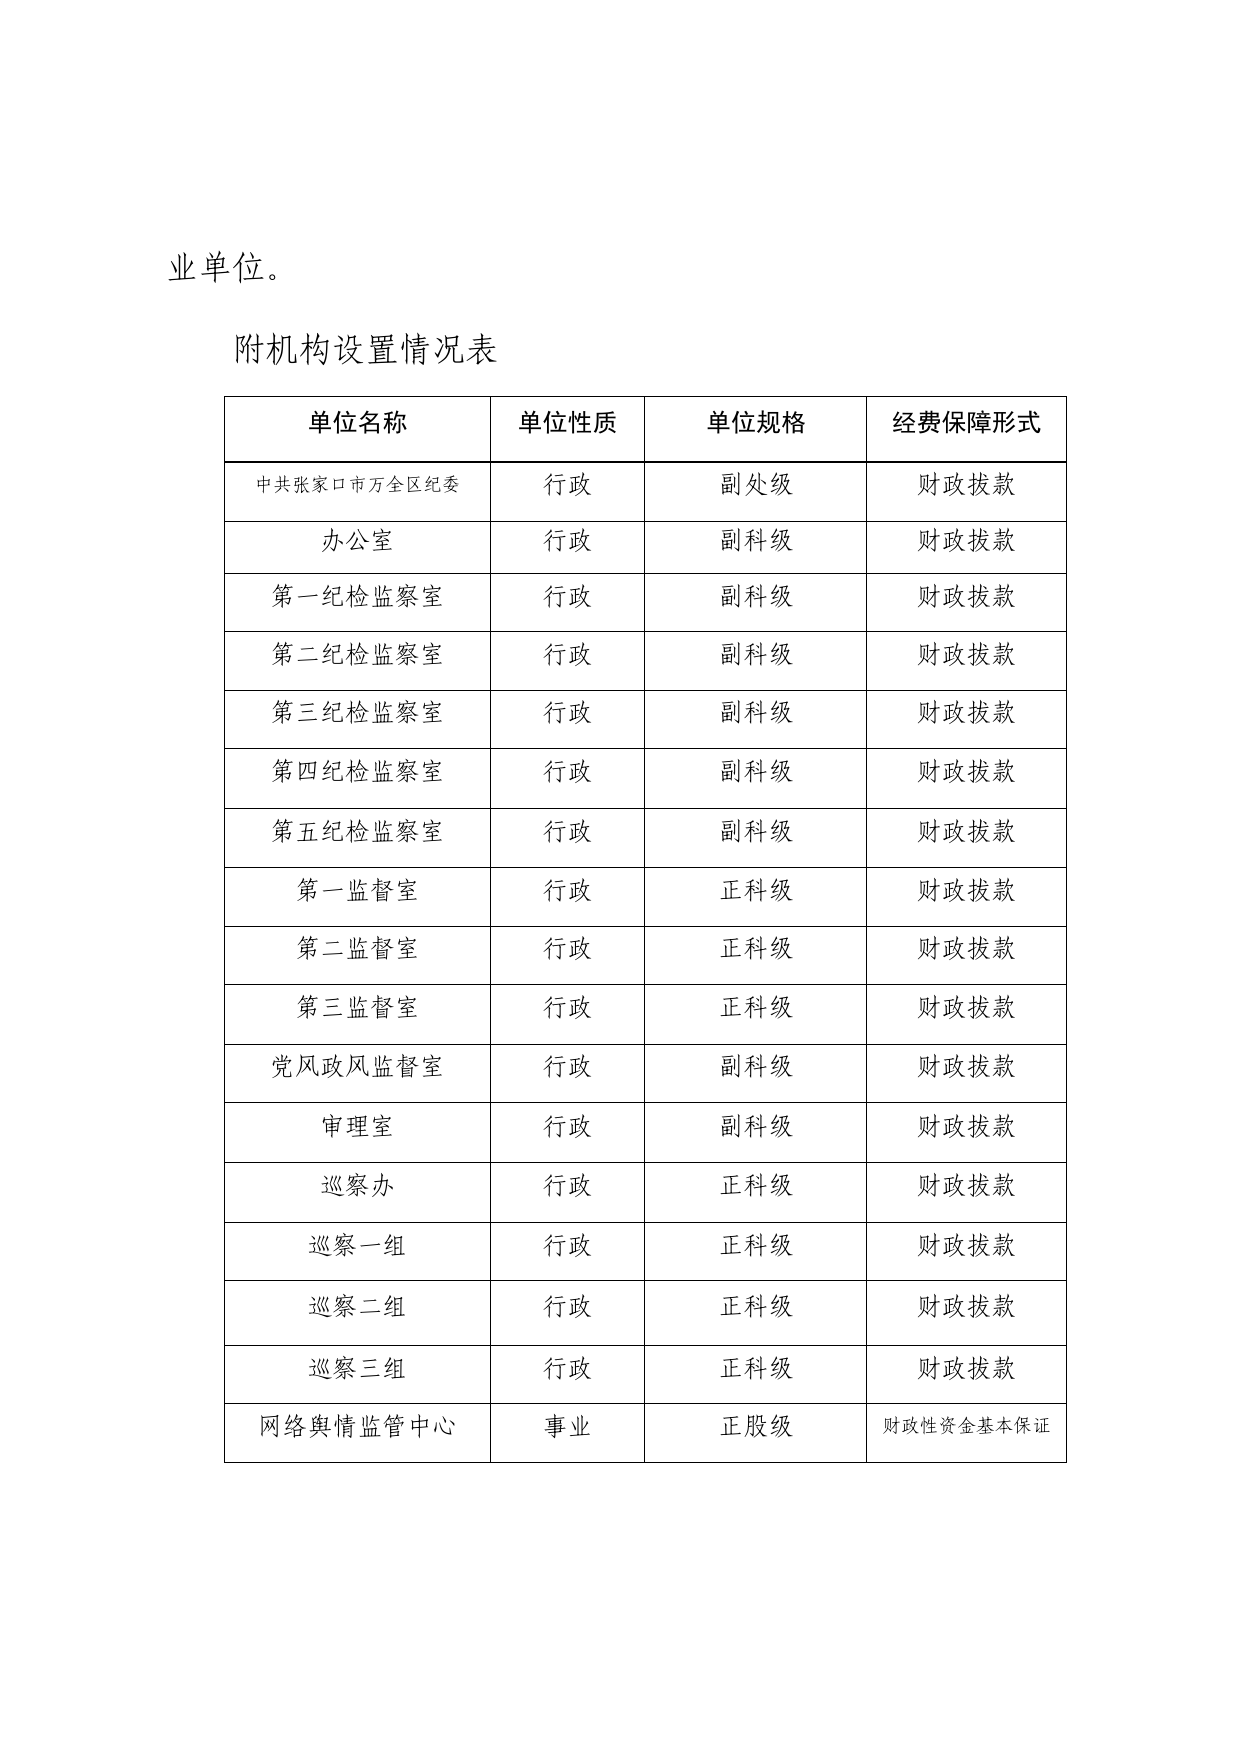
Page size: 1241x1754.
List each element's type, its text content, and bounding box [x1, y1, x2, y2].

table_cell 财政拔款 [867, 749, 1066, 807]
table_cell 办公室 [225, 522, 490, 573]
table_cell 网络舆情监管中心 [225, 1404, 490, 1462]
table_header 单位性质 [491, 397, 644, 461]
table_cell 巡察三组 [225, 1346, 490, 1403]
table_cell 副科级 [645, 749, 866, 807]
table_cell 行政 [491, 1103, 644, 1162]
table_cell 行政 [491, 868, 644, 926]
table_cell 财政拔款 [867, 1281, 1066, 1345]
table_cell 财政拔款 [867, 1163, 1066, 1222]
table_cell 财政拔款 [867, 1103, 1066, 1162]
table_cell 第三纪检监察室 [225, 691, 490, 748]
table_cell 行政 [491, 632, 644, 689]
table_cell 财政拔款 [867, 574, 1066, 631]
table_cell 正科级 [645, 1346, 866, 1403]
table_cell 巡察一组 [225, 1223, 490, 1280]
table_cell 第五纪检监察室 [225, 809, 490, 867]
table_cell 财政拔款 [867, 809, 1066, 867]
table_cell 行政 [491, 749, 644, 807]
table_cell 财政拔款 [867, 1346, 1066, 1403]
table_cell 副科级 [645, 691, 866, 748]
table_cell 第一监督室 [225, 868, 490, 926]
table_cell 事业 [491, 1404, 644, 1462]
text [165, 233, 1087, 298]
table_cell 审理室 [225, 1103, 490, 1162]
table_cell 正科级 [645, 868, 866, 926]
table_cell 巡察二组 [225, 1281, 490, 1345]
table_cell 正科级 [645, 1163, 866, 1222]
table_cell 财政拔款 [867, 1045, 1066, 1102]
table_cell 正科级 [645, 1223, 866, 1280]
table_cell 财政拔款 [867, 522, 1066, 573]
table_cell 财政拔款 [867, 985, 1066, 1043]
table_cell 行政 [491, 1163, 644, 1222]
table_cell 副科级 [645, 574, 866, 631]
table_cell 行政 [491, 691, 644, 748]
table_cell 财政拔款 [867, 927, 1066, 984]
table_cell 副处级 [645, 463, 866, 521]
table_cell 行政 [491, 522, 644, 573]
table_cell 财政拔款 [867, 868, 1066, 926]
table_header 单位规格 [645, 397, 866, 461]
table_cell 副科级 [645, 522, 866, 573]
table_cell 巡察办 [225, 1163, 490, 1222]
table_cell 行政 [491, 1281, 644, 1345]
table_cell 副科级 [645, 632, 866, 689]
table_header 经费保障形式 [867, 397, 1066, 461]
table_cell 副科级 [645, 1103, 866, 1162]
table_cell 中共张家口市万全区纪委 [225, 463, 490, 521]
table_cell 党风政风监督室 [225, 1045, 490, 1102]
table_cell 行政 [491, 985, 644, 1043]
table_cell 正科级 [645, 985, 866, 1043]
table_cell 第二纪检监察室 [225, 632, 490, 689]
table_cell 正科级 [645, 1281, 866, 1345]
table_cell 行政 [491, 574, 644, 631]
table_cell 副科级 [645, 809, 866, 867]
table_header 单位名称 [225, 397, 490, 461]
table_cell 行政 [491, 927, 644, 984]
table_cell 副科级 [645, 1045, 866, 1102]
table_cell 第三监督室 [225, 985, 490, 1043]
table_cell 第四纪检监察室 [225, 749, 490, 807]
table_cell 正科级 [645, 927, 866, 984]
table_cell 第一纪检监察室 [225, 574, 490, 631]
table_cell 行政 [491, 1346, 644, 1403]
table_cell 财政拔款 [867, 463, 1066, 521]
table_cell 行政 [491, 809, 644, 867]
table_cell 财政性资金基本保证 [867, 1404, 1066, 1462]
table_cell 正股级 [645, 1404, 866, 1462]
table_cell 行政 [491, 1223, 644, 1280]
table_cell 财政拔款 [867, 1223, 1066, 1280]
table_cell 财政拔款 [867, 691, 1066, 748]
table_cell 行政 [491, 463, 644, 521]
table_cell 财政拔款 [867, 632, 1066, 689]
table_cell 第二监督室 [225, 927, 490, 984]
text 附机构设置情况表 [165, 314, 1087, 379]
table_cell 行政 [491, 1045, 644, 1102]
